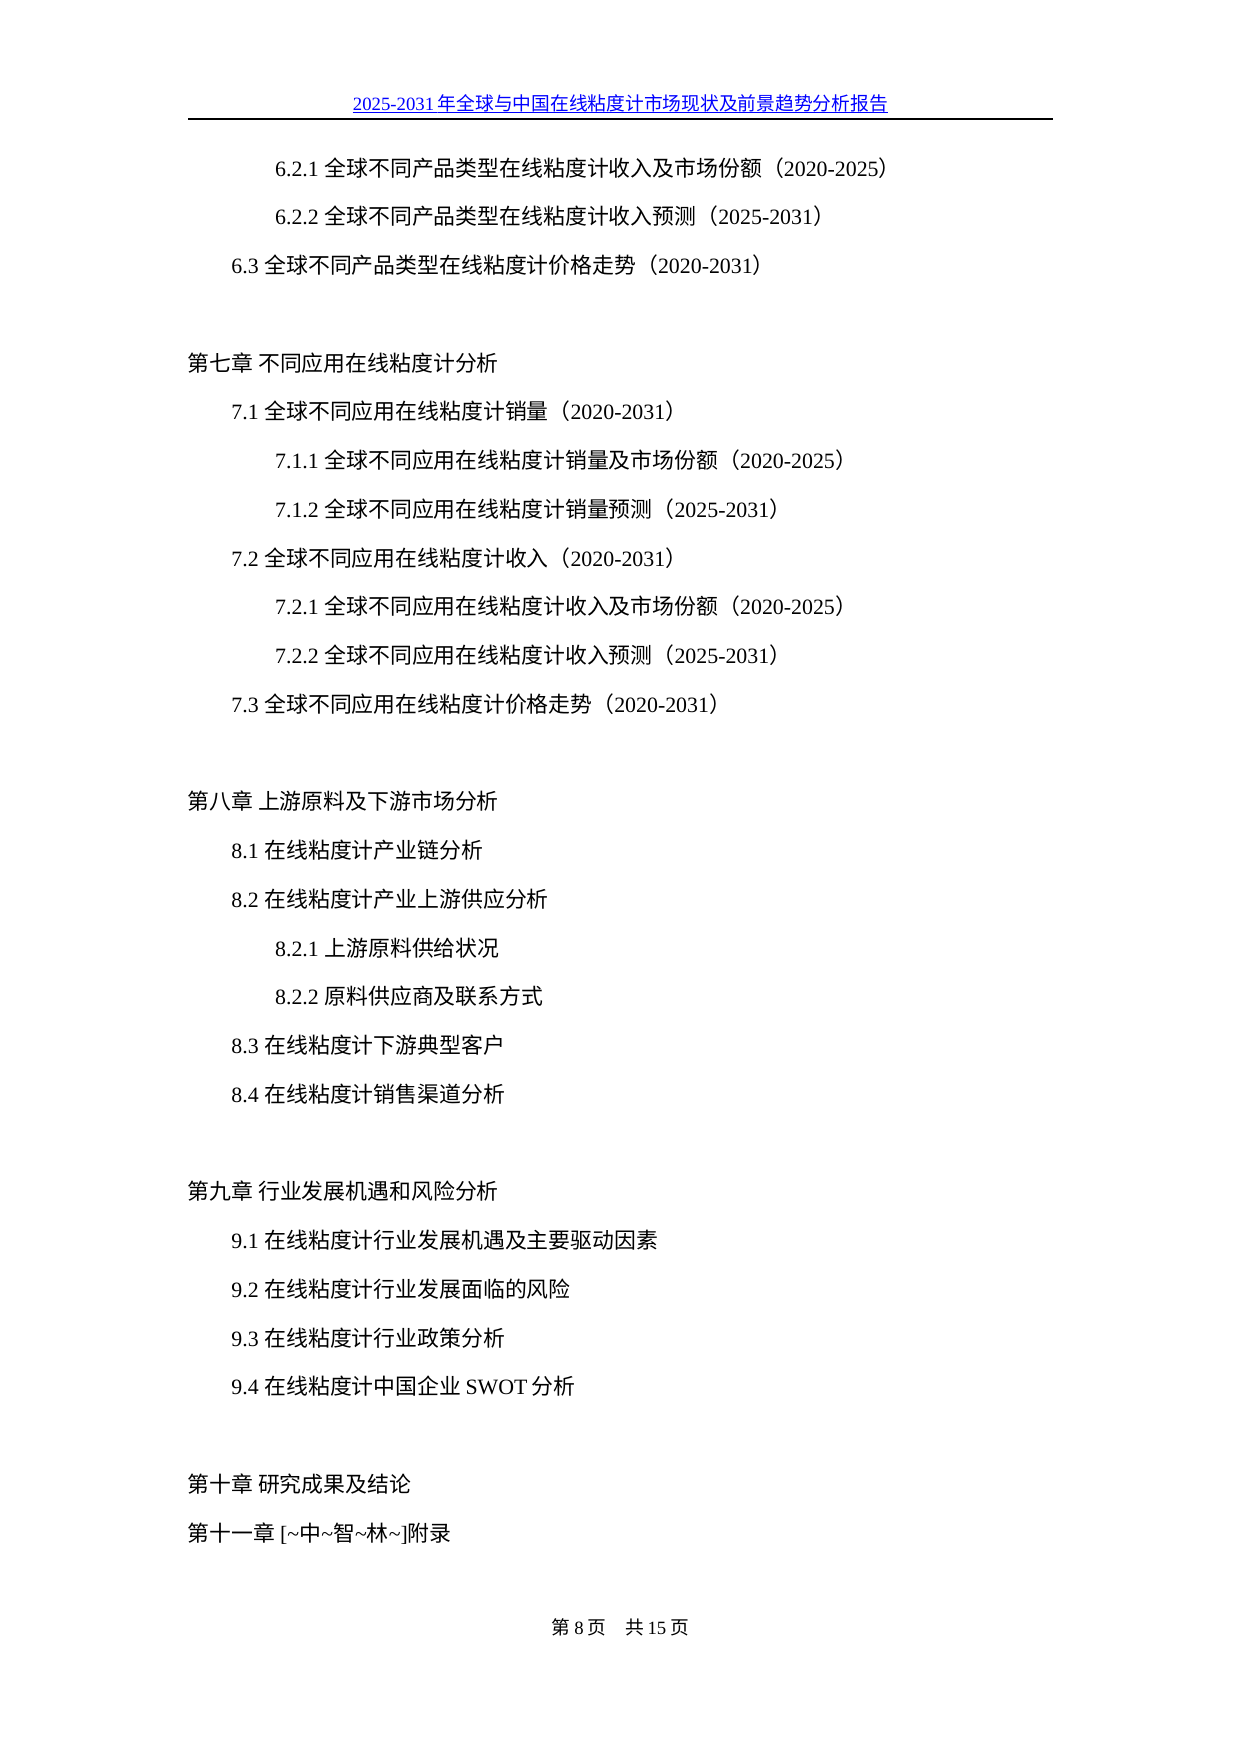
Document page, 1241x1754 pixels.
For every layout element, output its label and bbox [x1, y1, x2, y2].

text [187, 150, 1053, 1548]
